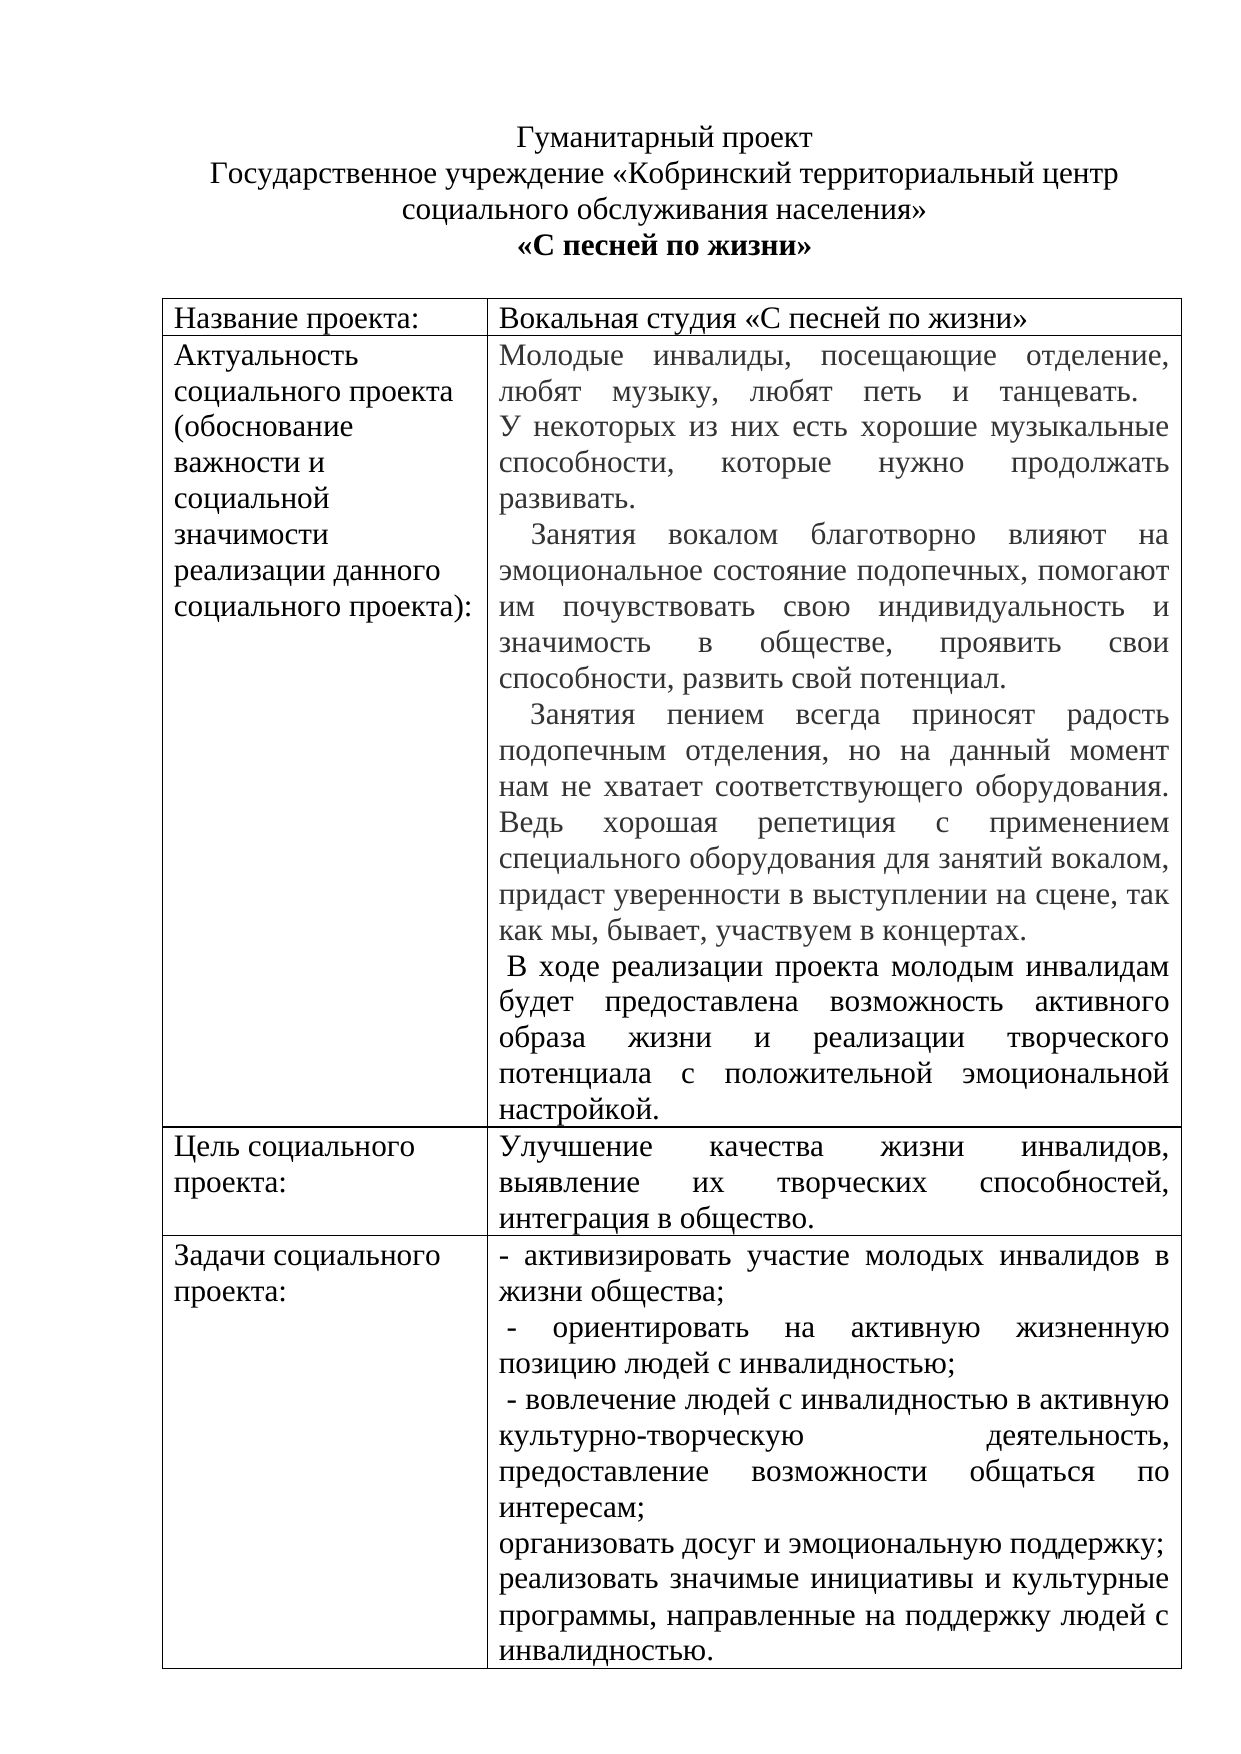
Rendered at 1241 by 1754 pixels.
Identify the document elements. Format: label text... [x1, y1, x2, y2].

table_cell - активизировать участие молодых инвалидов в жизни общества; - ориентировать на активную жизненную позицию людей с инвалидностью; - вовлечение людей с инвалидностью в активную культурно-творческую деятельность, предоставление возможности общаться по интересам; организовать досуг и эмоциональную поддержку; реализовать значимые инициативы и культурные программы, направленные на поддержку людей с инвалидностью. [488, 1236, 1181, 1668]
table_header Название проекта: [163, 299, 487, 335]
table_header Вокальная студия «С песней по жизни» [488, 299, 1181, 335]
table_cell Улучшение качества жизни инвалидов, выявление их творческих способностей, интеграция в общество. [488, 1128, 1181, 1235]
text Государственное учреждение «Кобринский территориальный центр социального обслуживания населения» [177, 154, 1152, 226]
table_cell Цель социального проекта: [163, 1128, 487, 1235]
table_cell Задачи социального проекта: [163, 1236, 487, 1668]
table_cell Молодые инвалиды, посещающие отделение, любят музыку, любят петь и танцевать. У некоторых из них есть хорошие музыкальные способности, которые нужно продолжать развивать. Занятия вокалом благотворно влияют на эмоциональное состояние подопечных, помогают им почувствовать свою индивидуальность и значимость в обществе, проявить свои способности, развить свой потенциал. Занятия пением всегда приносят радость подопечным отделения, но на данный момент нам не хватает соответствующего оборудования. Ведь хорошая репетиция с применением специального оборудования для занятий вокалом, придаст уверенности в выступлении на сцене, так как мы, бывает, участвуем в концертах. В ходе реализации проекта молодым инвалидам будет предоставлена возможность активного образа жизни и реализации творческого потенциала с положительной эмоциональной настройкой. [488, 336, 1181, 1126]
text «С песней по жизни» [177, 226, 1152, 262]
table_cell Актуальность социального проекта (обоснование важности и социальной значимости реализации данного социального проекта): [163, 336, 487, 1126]
text Гуманитарный проект [177, 118, 1152, 154]
